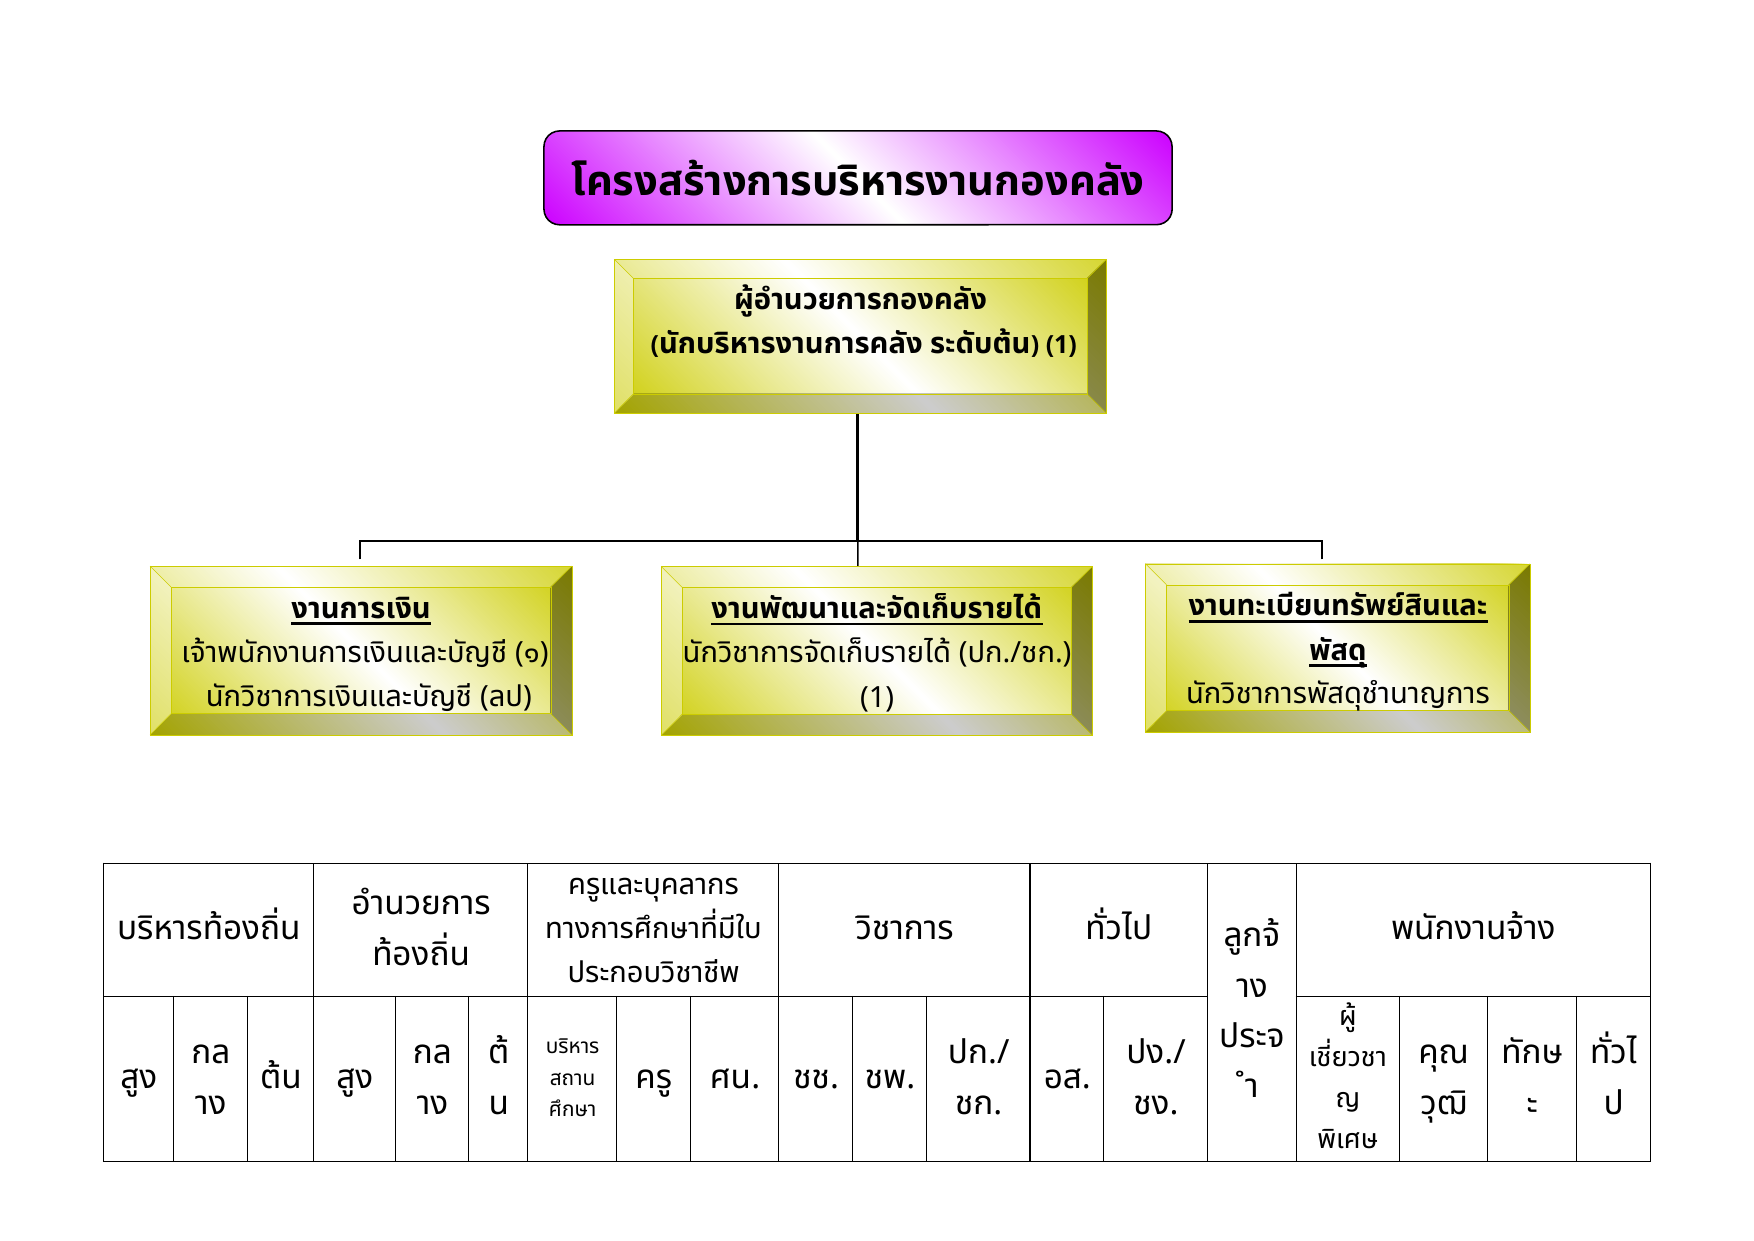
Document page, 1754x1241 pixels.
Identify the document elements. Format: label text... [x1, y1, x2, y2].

table_header บริหารท้องถิ่น [104, 864, 313, 996]
table_header ทั่วไป [1031, 864, 1207, 996]
table_header พนักงานจ้าง [1297, 864, 1650, 996]
table_header อำนวยการท้องถิ่น [314, 864, 527, 996]
table_cell บริหารสถานศึกษา [528, 997, 616, 1161]
table_cell ชพ. [853, 997, 926, 1161]
table_cell สูง [314, 997, 395, 1161]
table_header วิชาการ [779, 864, 1029, 996]
table_cell สูง [104, 997, 173, 1161]
table_cell ผู้เชี่ยวชาญพิเศษ [1297, 997, 1399, 1161]
table_header ครูและบุคลากรทางการศึกษาที่มีใบประกอบวิชาชีพ [528, 864, 778, 996]
table_cell ทั่วไป [1577, 997, 1650, 1161]
table_cell คุณวุฒิ [1400, 997, 1487, 1161]
table_cell กลาง [396, 997, 468, 1161]
table_cell ปก./ชก. [927, 997, 1029, 1161]
table_header ลูกจ้างประจำ [1208, 864, 1296, 1161]
table_cell ต้น [248, 997, 313, 1161]
table_cell ชช. [779, 997, 852, 1161]
table_cell ศน. [691, 997, 778, 1161]
table_cell กลาง [174, 997, 247, 1161]
table_cell ต้น [469, 997, 527, 1161]
table_cell ปง./ชง. [1104, 997, 1207, 1161]
table_cell ครู [617, 997, 690, 1161]
table_cell อส. [1031, 997, 1103, 1161]
table_cell ทักษะ [1488, 997, 1576, 1161]
